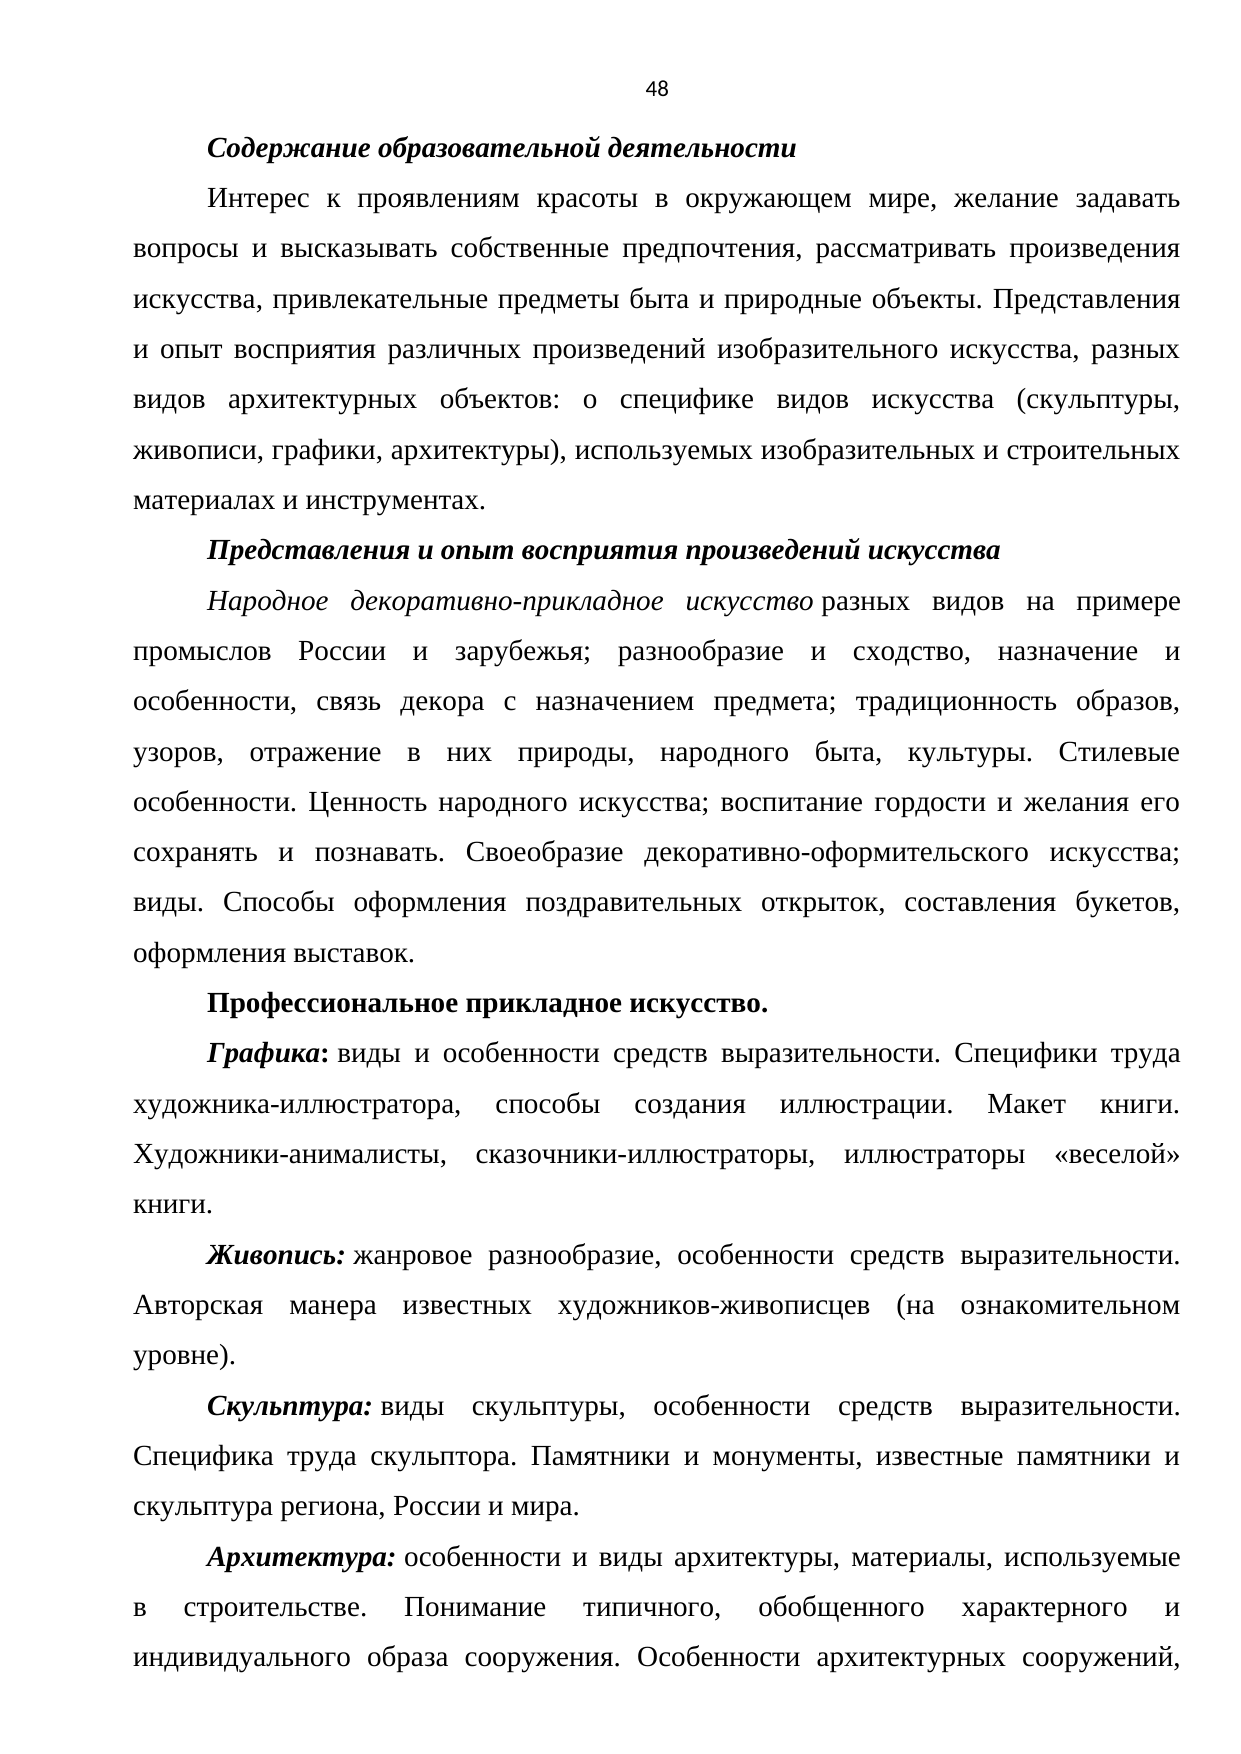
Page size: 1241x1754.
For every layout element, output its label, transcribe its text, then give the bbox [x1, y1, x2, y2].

text Скульптура: виды скульптуры, особенности средств выразительности. Специфика труда скульптора. Памятники и монументы, известные памятники и скульптура региона, России и мира. [133, 1388, 1181, 1522]
text Представления и опыт восприятия произведений искусства [133, 532, 1181, 566]
text Графика: виды и особенности средств выразительности. Специфики труда художника-иллюстратора, способы создания иллюстрации. Макет книги. Художники-анималисты, сказочники-иллюстраторы, иллюстраторы «веселой» книги. [133, 1036, 1181, 1220]
text Интерес к проявлениям красоты в окружающем мире, желание задавать вопросы и высказывать собственные предпочтения, рассматривать произведения искусства, привлекательные предметы быта и природные объекты. Представления и опыт восприятия различных произведений изобразительного искусства, разных видов архитектурных объектов: о специфике видов искусства (скульптуры, живописи, графики, архитектуры), используемых изобразительных и строительных материалах и инструментах. [133, 180, 1181, 516]
text Живопись: жанровое разнообразие, особенности средств выразительности. Авторская манера известных художников-живописцев (на ознакомительном уровне). [133, 1237, 1181, 1371]
text Народное декоративно-прикладное искусство разных видов на примере промыслов России и зарубежья; разнообразие и сходство, назначение и особенности, связь декора с назначением предмета; традиционность образов, узоров, отражение в них природы, народного быта, культуры. Стилевые особенности. Ценность народного искусства; воспитание гордости и желания его сохранять и познавать. Своеобразие декоративно-оформительского искусства; виды. Способы оформления поздравительных открыток, составления букетов, оформления выставок. [133, 583, 1181, 968]
text Содержание образовательной деятельности [133, 130, 1181, 163]
text Профессиональное прикладное искусство. [133, 985, 1181, 1019]
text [133, 1539, 1181, 1673]
